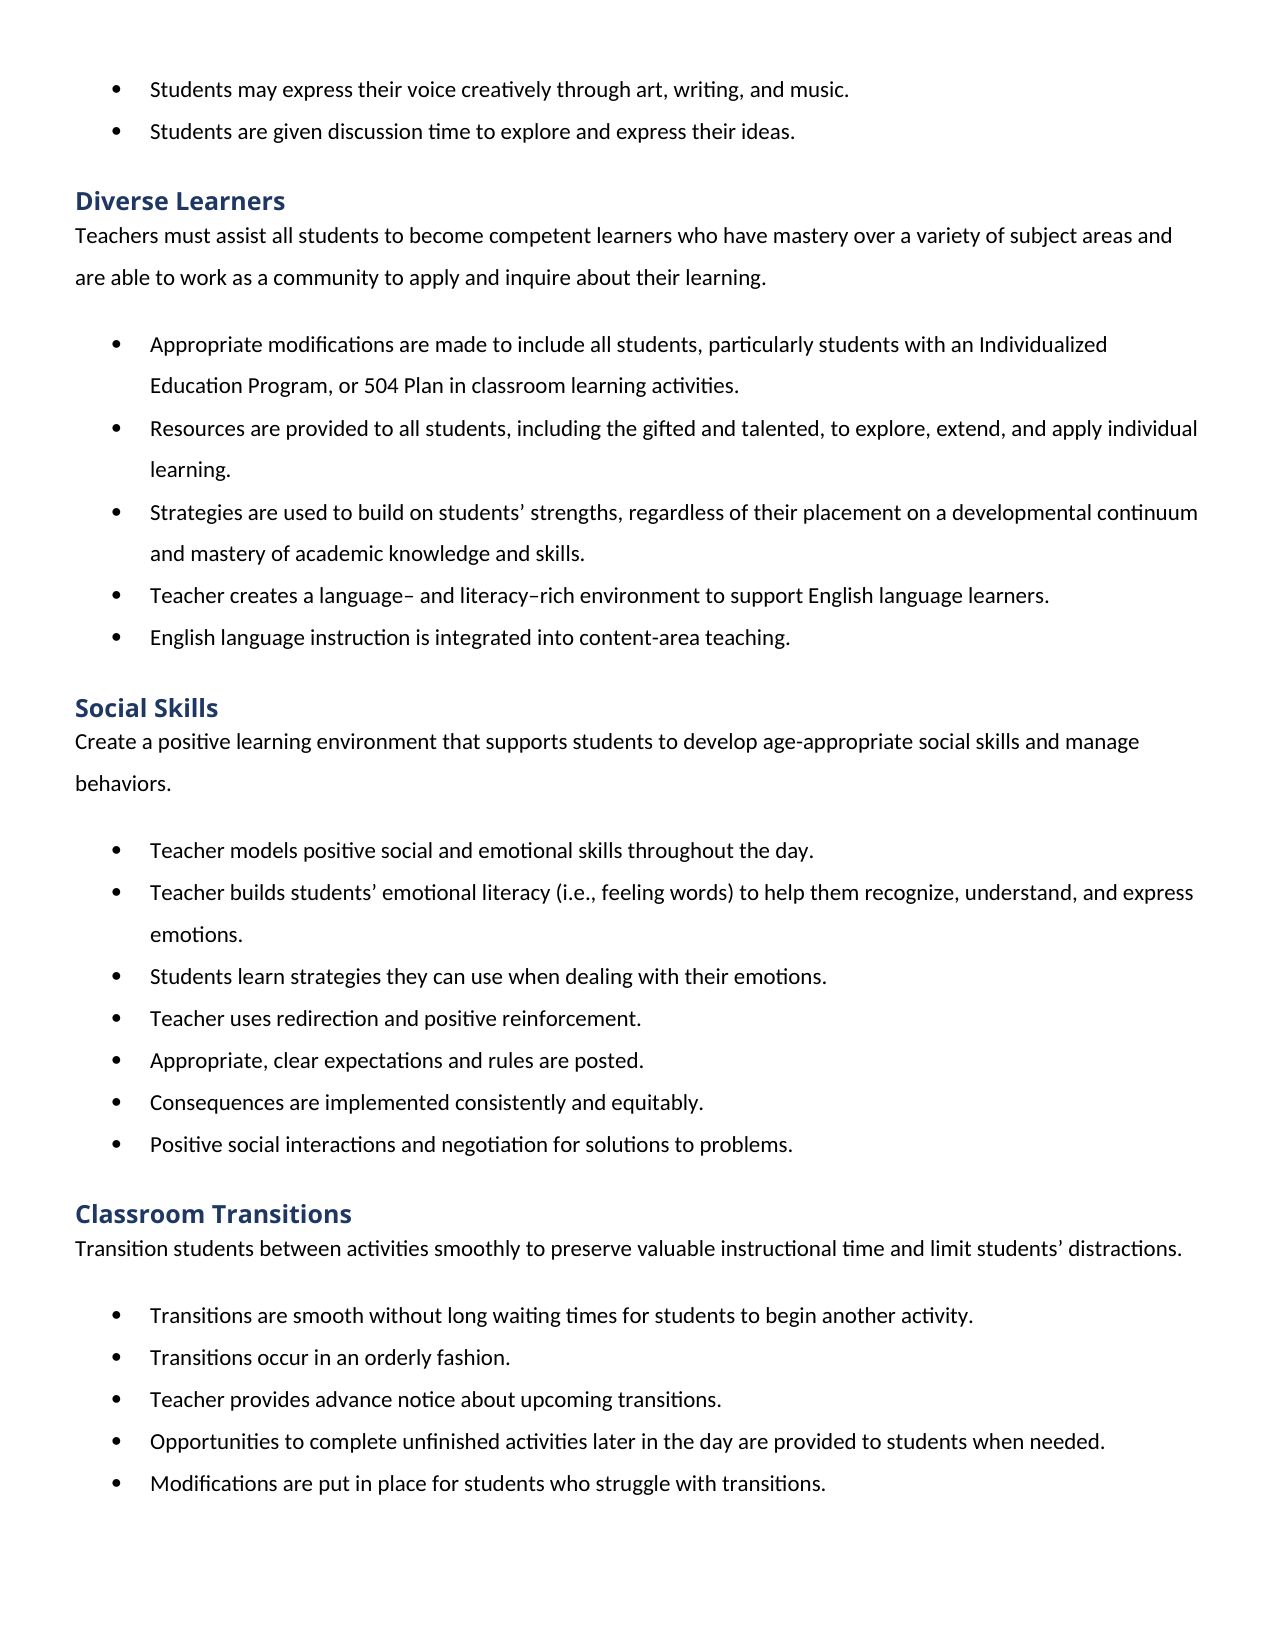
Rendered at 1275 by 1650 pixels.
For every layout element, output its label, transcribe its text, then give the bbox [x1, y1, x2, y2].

list Positive social interactions and negotiation for solutions to problems. [112, 1130, 1200, 1158]
text Teachers must assist all students to become competent learners who have mastery over a variety of subject areas and are able to work as a community to apply and inquire about their learning. [75, 221, 1200, 291]
text Create a positive learning environment that supports students to develop age-appropriate social skills and manage behaviors. [75, 727, 1200, 797]
list Consequences are implemented consistently and equitably. [112, 1088, 1200, 1116]
subtitle Classroom Transitions [75, 1197, 1200, 1231]
list Teacher creates a language– and literacy–rich environment to support English language learners. [112, 582, 1200, 609]
list Teacher models positive social and emotional skills throughout the day. [112, 836, 1200, 864]
list Students may express their voice creatively through art, writing, and music. [112, 75, 1200, 103]
list Appropriate, clear expectations and rules are posted. [112, 1046, 1200, 1074]
list Transitions occur in an orderly fashion. [112, 1343, 1200, 1371]
list Teacher uses redirection and positive reinforcement. [112, 1004, 1200, 1032]
list Teacher provides advance notice about upcoming transitions. [112, 1385, 1200, 1413]
list Modifications are put in place for students who struggle with transitions. [112, 1469, 1200, 1497]
list Appropriate modifications are made to include all students, particularly students with an Individualized Education Program, or 504 Plan in classroom learning activities. [112, 330, 1200, 400]
list Students are given discussion time to explore and express their ideas. [112, 117, 1200, 145]
list Students learn strategies they can use when dealing with their emotions. [112, 962, 1200, 990]
list Teacher builds students’ emotional literacy (i.e., feeling words) to help them recognize, understand, and express emotions. [112, 878, 1200, 948]
list Strategies are used to build on students’ strengths, regardless of their placement on a developmental continuum and mastery of academic knowledge and skills. [112, 498, 1200, 568]
list English language instruction is integrated into content-area teaching. [112, 623, 1200, 652]
text Transition students between activities smoothly to preserve valuable instructional time and limit students’ distractions. [75, 1234, 1200, 1262]
list Resources are provided to all students, including the gifted and talented, to explore, extend, and apply individual learning. [112, 414, 1200, 484]
subtitle Social Skills [75, 691, 1200, 724]
subtitle Diverse Learners [75, 184, 1200, 218]
list Transitions are smooth without long waiting times for students to begin another activity. [112, 1301, 1200, 1329]
list Opportunities to complete unfinished activities later in the day are provided to students when needed. [112, 1427, 1200, 1455]
